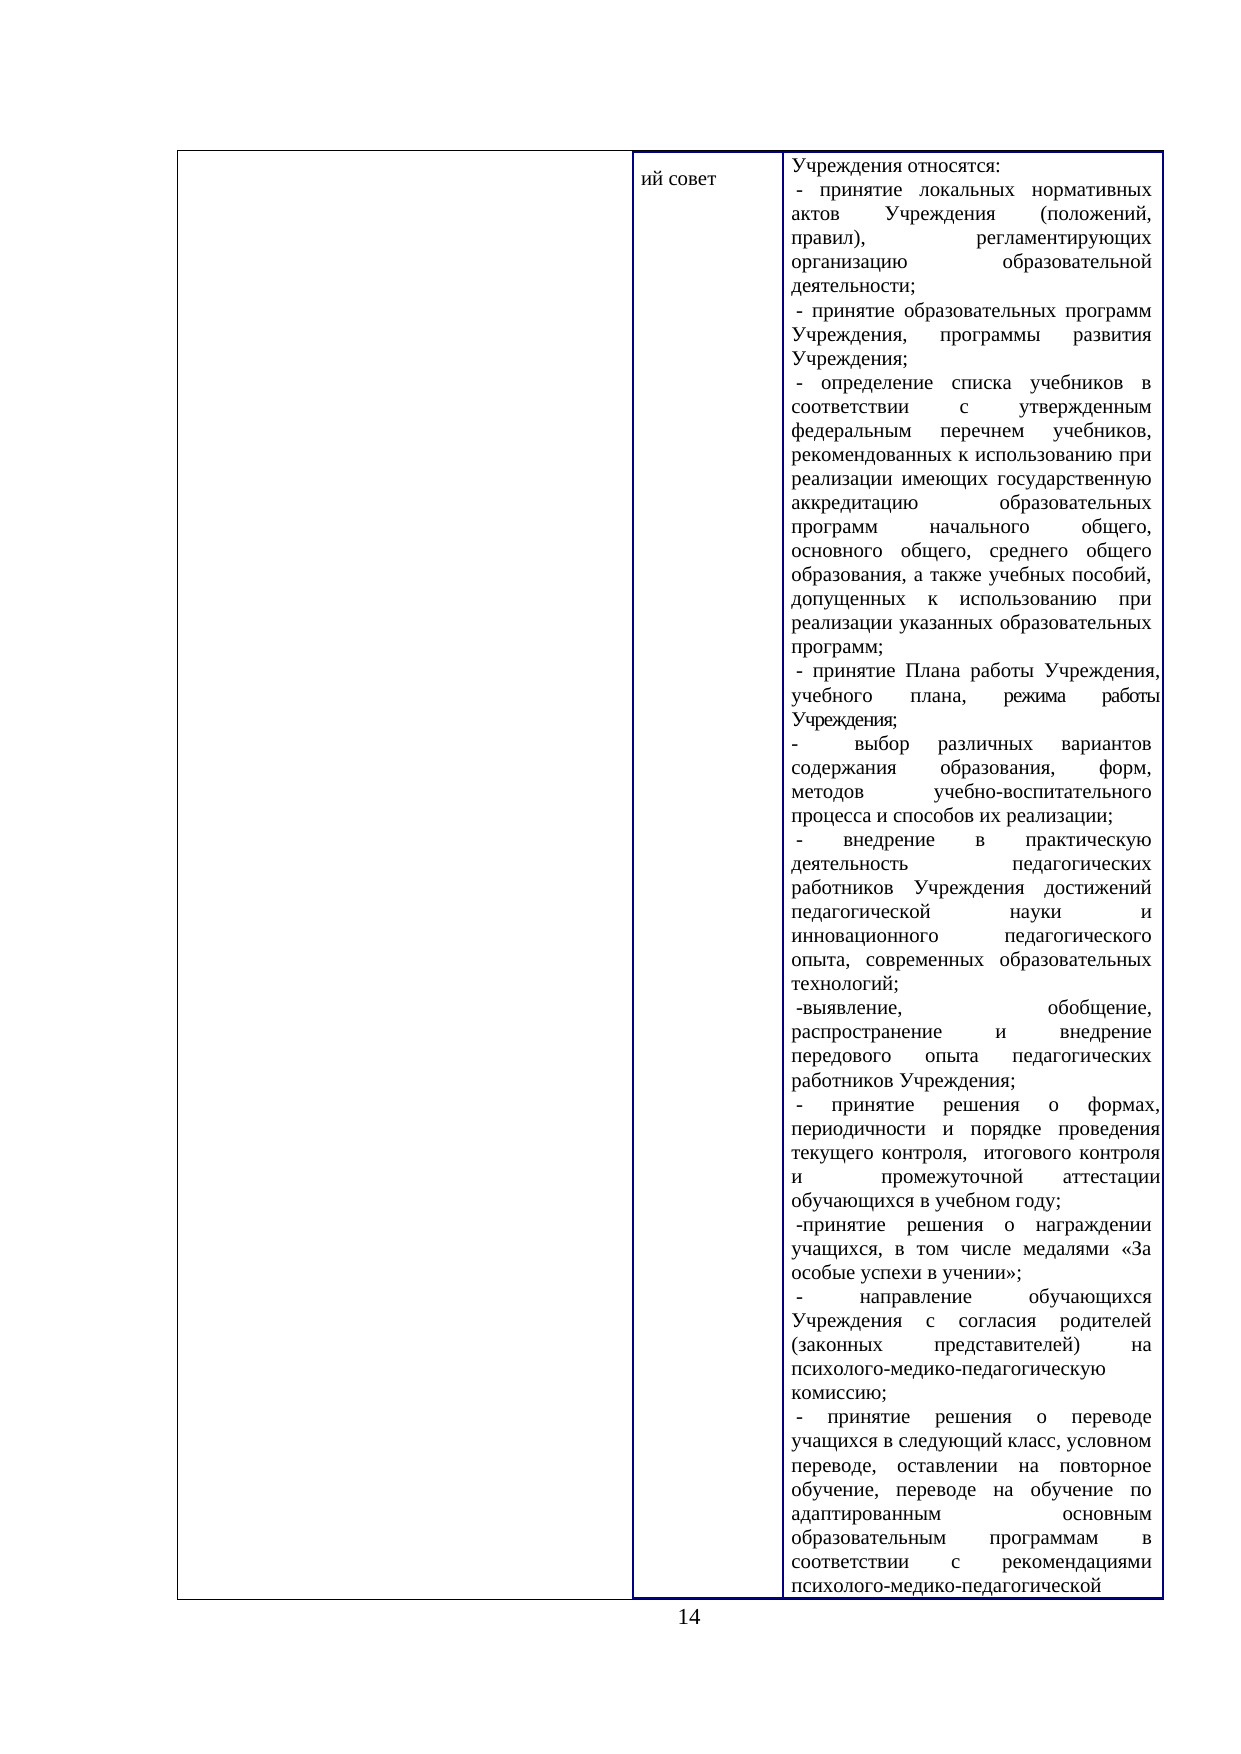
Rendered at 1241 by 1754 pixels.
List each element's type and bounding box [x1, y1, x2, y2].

table_cell [178, 151, 632, 1599]
